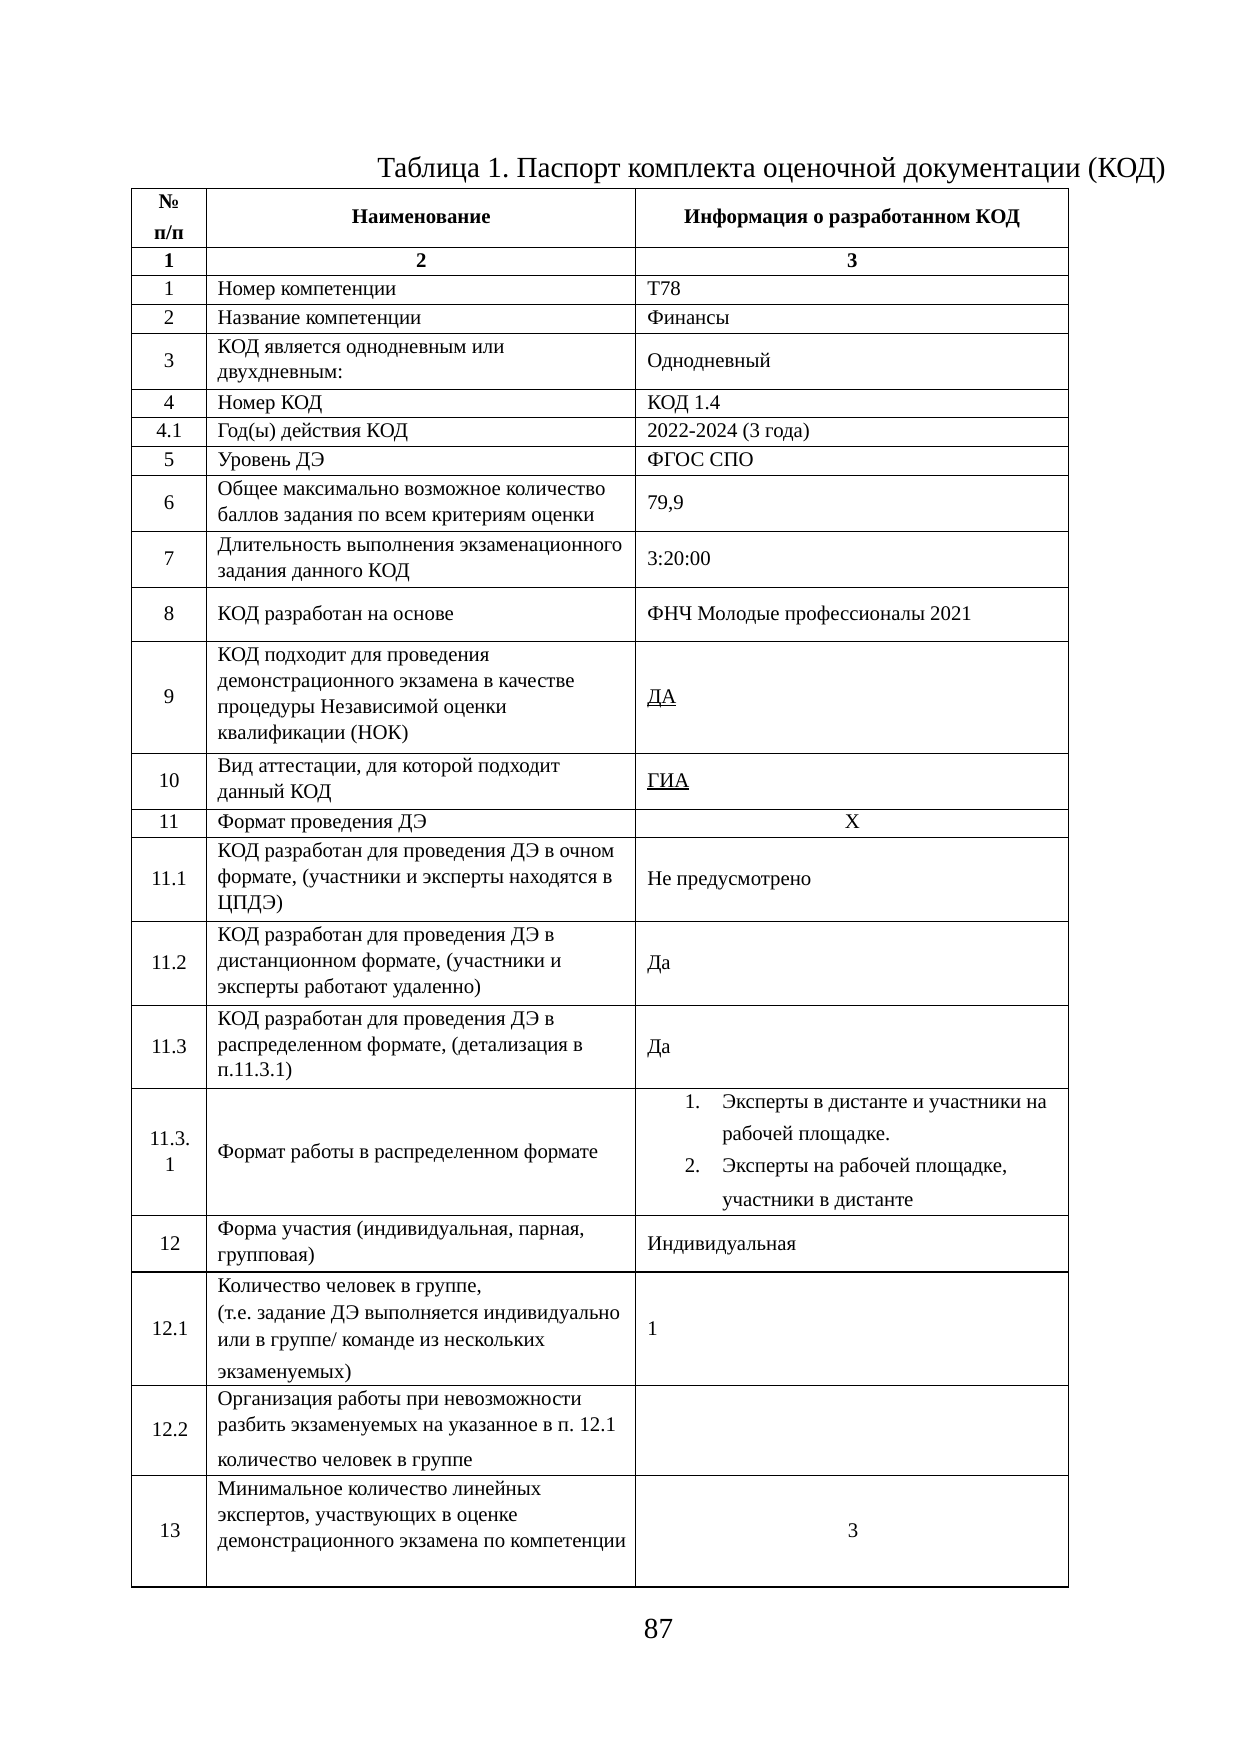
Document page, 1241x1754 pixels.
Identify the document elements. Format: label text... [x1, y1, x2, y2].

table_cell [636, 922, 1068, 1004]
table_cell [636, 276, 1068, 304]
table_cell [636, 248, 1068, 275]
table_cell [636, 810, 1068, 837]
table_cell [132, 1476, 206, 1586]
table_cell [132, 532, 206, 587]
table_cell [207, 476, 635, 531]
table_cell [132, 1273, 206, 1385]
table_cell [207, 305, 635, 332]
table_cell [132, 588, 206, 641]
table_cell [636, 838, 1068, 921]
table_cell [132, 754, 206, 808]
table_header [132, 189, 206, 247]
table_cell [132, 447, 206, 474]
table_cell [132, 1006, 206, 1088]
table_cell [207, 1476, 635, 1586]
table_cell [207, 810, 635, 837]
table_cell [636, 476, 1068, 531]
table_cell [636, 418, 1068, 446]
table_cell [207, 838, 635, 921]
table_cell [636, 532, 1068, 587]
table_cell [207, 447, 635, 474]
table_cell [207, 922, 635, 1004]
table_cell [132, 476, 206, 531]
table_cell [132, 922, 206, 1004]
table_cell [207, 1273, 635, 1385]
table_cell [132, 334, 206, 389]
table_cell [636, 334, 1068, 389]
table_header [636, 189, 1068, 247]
text Таблица 1. Паспорт комплекта оценочной документации (КОД) [150, 150, 1166, 184]
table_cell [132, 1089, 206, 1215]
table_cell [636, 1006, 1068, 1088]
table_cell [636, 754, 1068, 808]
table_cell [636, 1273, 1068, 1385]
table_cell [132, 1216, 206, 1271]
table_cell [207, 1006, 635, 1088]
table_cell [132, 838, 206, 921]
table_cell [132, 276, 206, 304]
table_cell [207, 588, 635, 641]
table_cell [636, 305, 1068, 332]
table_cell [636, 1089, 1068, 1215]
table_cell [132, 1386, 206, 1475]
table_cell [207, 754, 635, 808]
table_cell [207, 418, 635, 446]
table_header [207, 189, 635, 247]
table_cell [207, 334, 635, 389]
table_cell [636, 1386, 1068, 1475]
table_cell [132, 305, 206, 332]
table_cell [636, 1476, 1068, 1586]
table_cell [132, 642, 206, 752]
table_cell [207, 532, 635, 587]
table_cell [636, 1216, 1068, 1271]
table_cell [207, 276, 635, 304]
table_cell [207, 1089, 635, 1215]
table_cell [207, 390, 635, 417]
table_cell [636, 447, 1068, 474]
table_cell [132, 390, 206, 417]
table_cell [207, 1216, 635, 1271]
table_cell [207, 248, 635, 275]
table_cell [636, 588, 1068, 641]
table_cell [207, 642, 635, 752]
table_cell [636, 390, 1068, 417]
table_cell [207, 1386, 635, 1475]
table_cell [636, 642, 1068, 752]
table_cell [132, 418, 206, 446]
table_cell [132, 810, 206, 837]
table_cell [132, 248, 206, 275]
